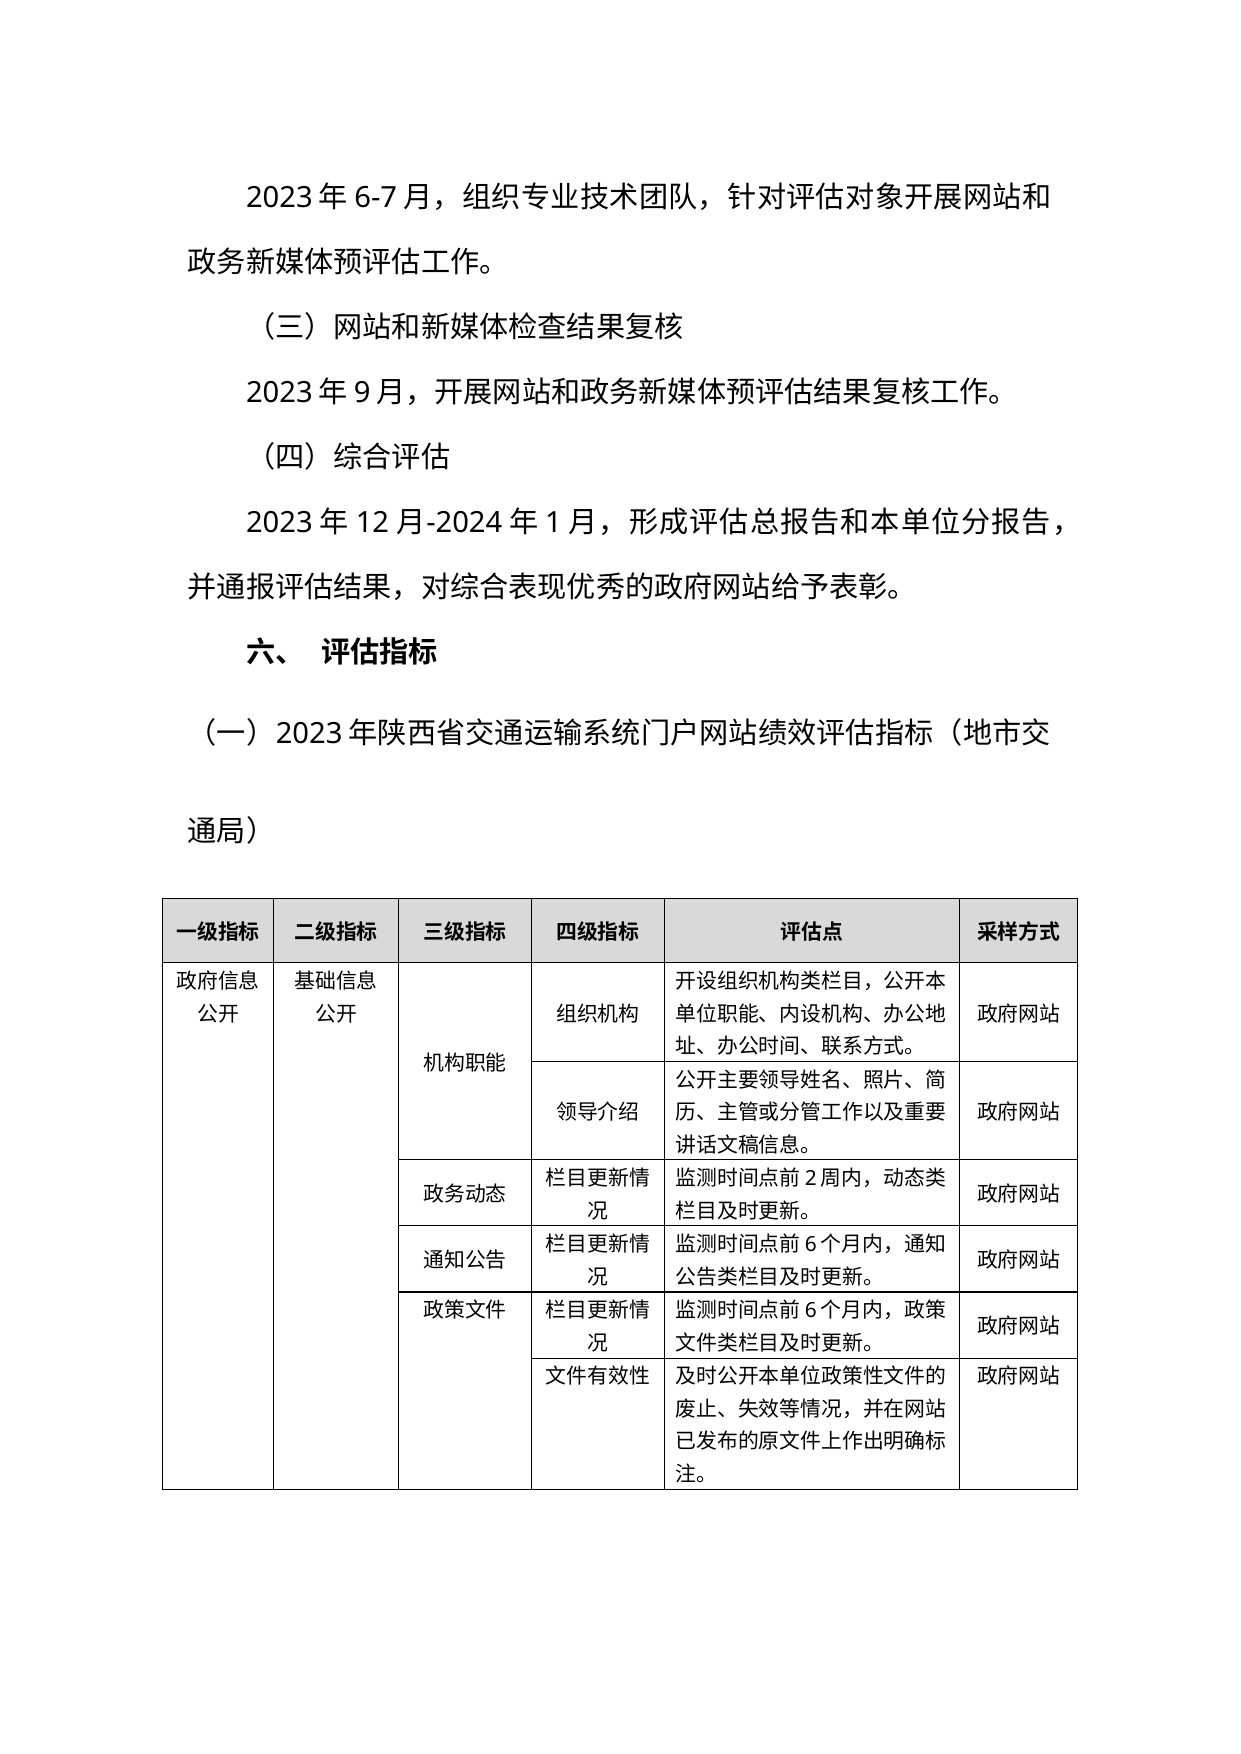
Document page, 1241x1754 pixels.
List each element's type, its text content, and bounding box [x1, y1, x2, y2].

list 评估指标 [246, 617, 1053, 682]
table_cell 领导介绍 [532, 1062, 664, 1159]
table_cell 政务动态 [399, 1160, 531, 1225]
text （一）2023年陕西省交通运输系统门户网站绩效评估指标（地市交通局） [187, 698, 1053, 861]
table_header 二级指标 [274, 899, 398, 962]
table_cell 栏目更新情况 [532, 1226, 664, 1291]
text 2023年6-7月，组织专业技术团队，针对评估对象开展网站和政务新媒体预评估工作。 [187, 162, 1053, 292]
table_cell 文件有效性 [532, 1359, 664, 1488]
table_cell 政府网站 [960, 1160, 1077, 1225]
table_cell 政策文件 [399, 1293, 531, 1488]
table_header 四级指标 [532, 899, 664, 962]
text （四）综合评估 [187, 422, 1053, 487]
table_cell 监测时间点前2周内，动态类栏目及时更新。 [665, 1160, 959, 1225]
table_header 采样方式 [960, 899, 1077, 962]
table_cell 政府网站 [960, 1293, 1077, 1357]
table_cell 监测时间点前6个月内，通知公告类栏目及时更新。 [665, 1226, 959, 1291]
table_header 一级指标 [163, 899, 273, 962]
table_cell 及时公开本单位政策性文件的废止、失效等情况，并在网站已发布的原文件上作出明确标注。 [665, 1359, 959, 1488]
table_cell 开设组织机构类栏目，公开本单位职能、内设机构、办公地址、办公时间、联系方式。 [665, 963, 959, 1061]
table_cell 组织机构 [532, 963, 664, 1061]
table_cell 监测时间点前6个月内，政策文件类栏目及时更新。 [665, 1293, 959, 1357]
table_cell 政府网站 [960, 1062, 1077, 1159]
table_cell 基础信息公开 [274, 963, 398, 1488]
table_cell 政府网站 [960, 963, 1077, 1061]
table_cell 通知公告 [399, 1226, 531, 1291]
table_cell 公开主要领导姓名、照片、简历、主管或分管工作以及重要讲话文稿信息。 [665, 1062, 959, 1159]
table_header 评估点 [665, 899, 959, 962]
table_header 三级指标 [399, 899, 531, 962]
table_cell 政府信息公开 [163, 963, 273, 1488]
table_cell 政府网站 [960, 1359, 1077, 1488]
table_cell 栏目更新情况 [532, 1160, 664, 1225]
table_cell 政府网站 [960, 1226, 1077, 1291]
text （三）网站和新媒体检查结果复核 [187, 292, 1053, 357]
text 2023年12月-2024年1月，形成评估总报告和本单位分报告，并通报评估结果，对综合表现优秀的政府网站给予表彰。 [187, 487, 1053, 617]
table_cell 机构职能 [399, 963, 531, 1159]
table_cell 栏目更新情况 [532, 1293, 664, 1357]
text 2023年9月，开展网站和政务新媒体预评估结果复核工作。 [187, 357, 1053, 422]
